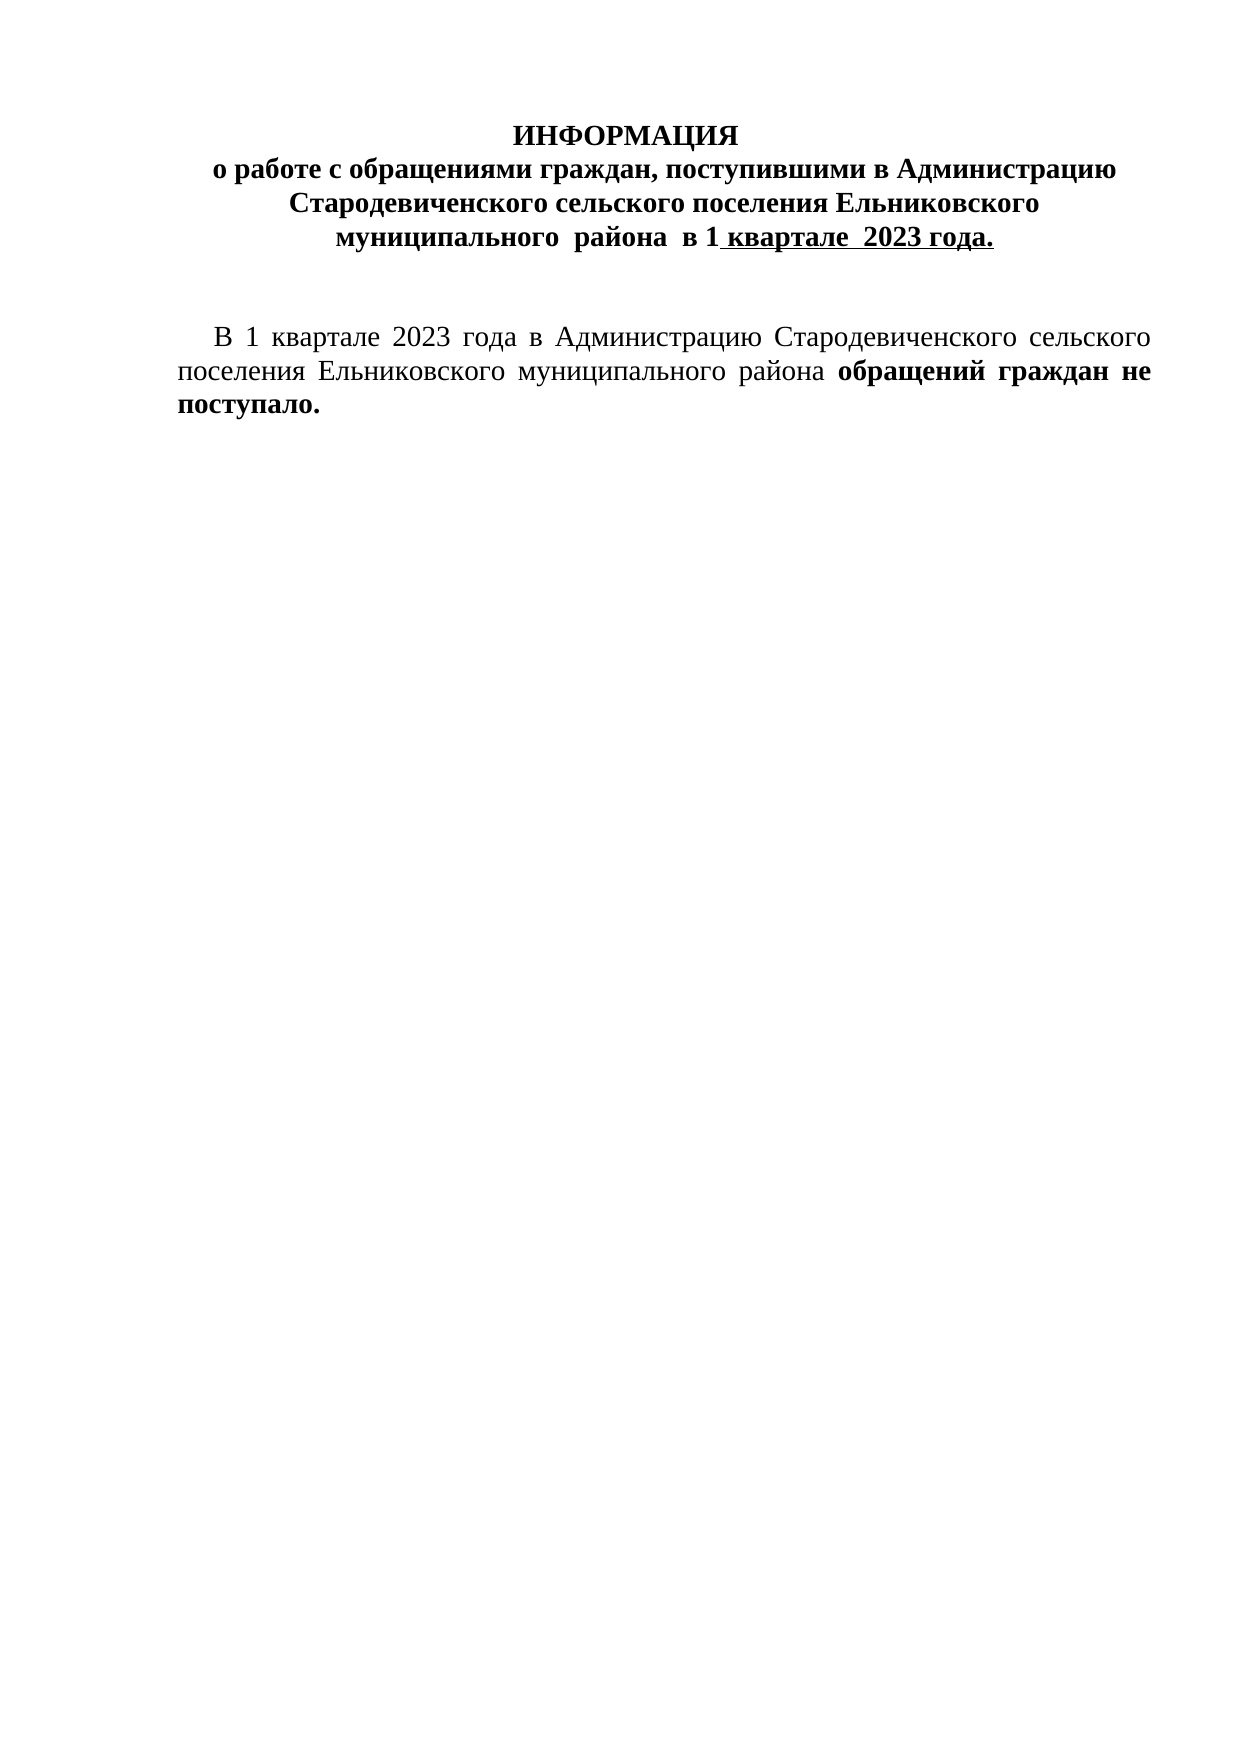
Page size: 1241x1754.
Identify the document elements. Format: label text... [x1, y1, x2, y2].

text В 1 квартале 2023 года в Администрацию Стародевиченского сельского поселения Ельниковского муниципального района обращений граждан не поступало. [177, 319, 1152, 420]
text о работе с обращениями граждан, поступившими в Администрацию Стародевиченского сельского поселения Ельниковского муниципального района в 1 квартале 2023 года. [177, 152, 1152, 252]
text ИНФОРМАЦИЯ [177, 118, 1152, 152]
